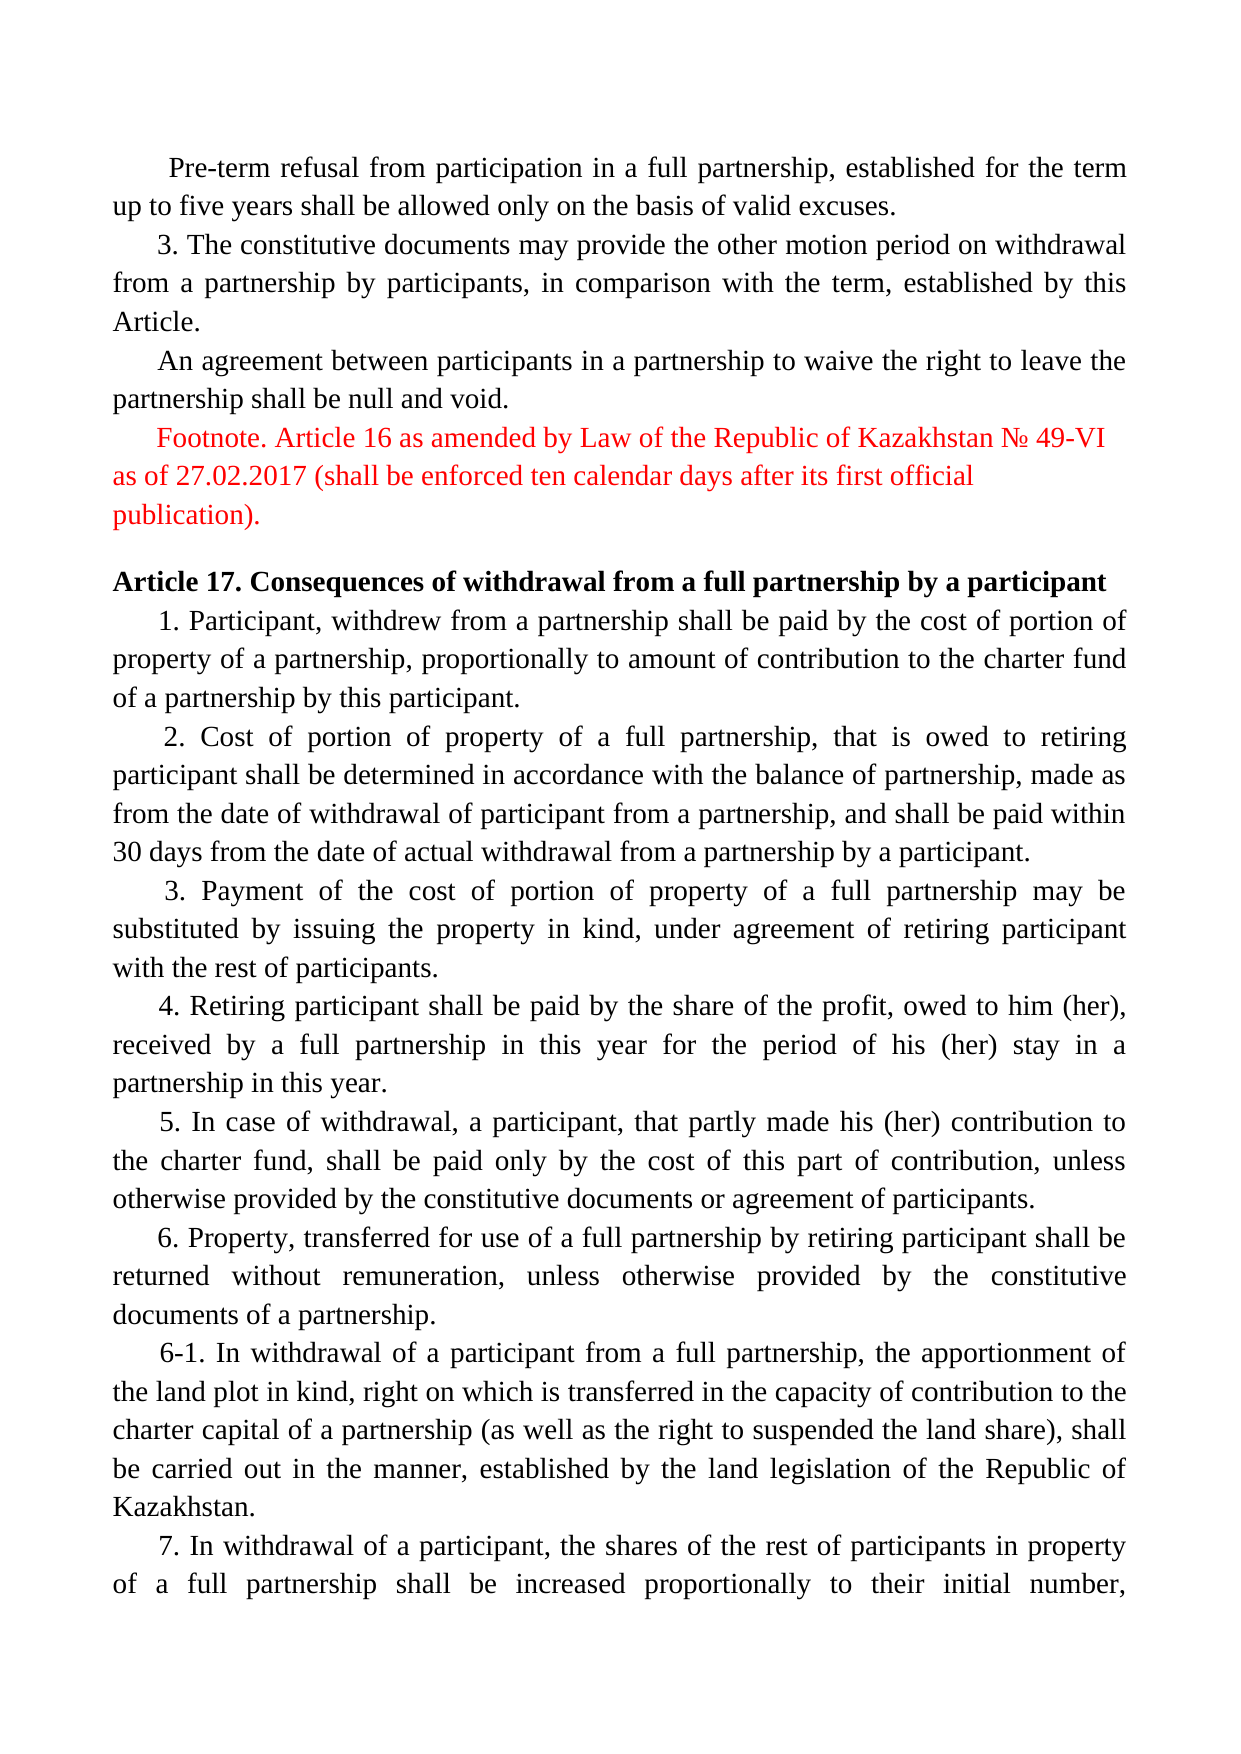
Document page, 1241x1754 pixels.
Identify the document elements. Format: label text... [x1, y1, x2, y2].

text 3. Payment of the cost of portion of property of a full partnership may be substituted by issuing the property in kind, under agreement of retiring participant with the rest of participants. [112, 873, 1128, 983]
text 6. Property, transferred for use of a full partnership by retiring participant shall be returned without remuneration, unless otherwise provided by the constitutive documents of a partnership. [112, 1220, 1128, 1330]
text 2. Cost of portion of property of a full partnership, that is owed to retiring participant shall be determined in accordance with the balance of partnership, made as from the date of withdrawal of participant from a partnership, and shall be paid within 30 days from the date of actual withdrawal from a partnership by a participant. [112, 719, 1128, 868]
text An agreement between participants in a partnership to waive the right to leave the partnership shall be null and void. [112, 343, 1128, 415]
text 1. Participant, withdrew from a partnership shall be paid by the cost of portion of property of a partnership, proportionally to amount of contribution to the charter fund of a partnership by this participant. [112, 603, 1128, 714]
text Footnote. Article 16 as amended by Law of the Republic of Kazakhstan № 49-VI as of 27.02.2017 (shall be enforced ten calendar days after its first official publication). [112, 420, 1128, 561]
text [112, 1528, 1128, 1600]
text 3. The constitutive documents may provide the other motion period on withdrawal from a partnership by participants, in comparison with the term, established by this Article. [112, 227, 1128, 338]
text Article 17. Consequences of withdrawal from a full partnership by a participant [112, 564, 1128, 598]
text 4. Retiring participant shall be paid by the share of the profit, owed to him (her), received by a full partnership in this year for the period of his (her) stay in a partnership in this year. [112, 988, 1128, 1099]
text Pre-term refusal from participation in a full partnership, established for the term up to five years shall be allowed only on the basis of valid excuses. [112, 150, 1128, 222]
text 5. In case of withdrawal, a participant, that partly made his (her) contribution to the charter fund, shall be paid only by the cost of this part of contribution, unless otherwise provided by the constitutive documents or agreement of participants. [112, 1104, 1128, 1215]
text 6-1. In withdrawal of a participant from a full partnership, the apportionment of the land plot in kind, right on which is transferred in the capacity of contribution to the charter capital of a partnership (as well as the right to suspended the land share), shall be carried out in the manner, established by the land legislation of the Republic of Kazakhstan. [112, 1335, 1128, 1523]
